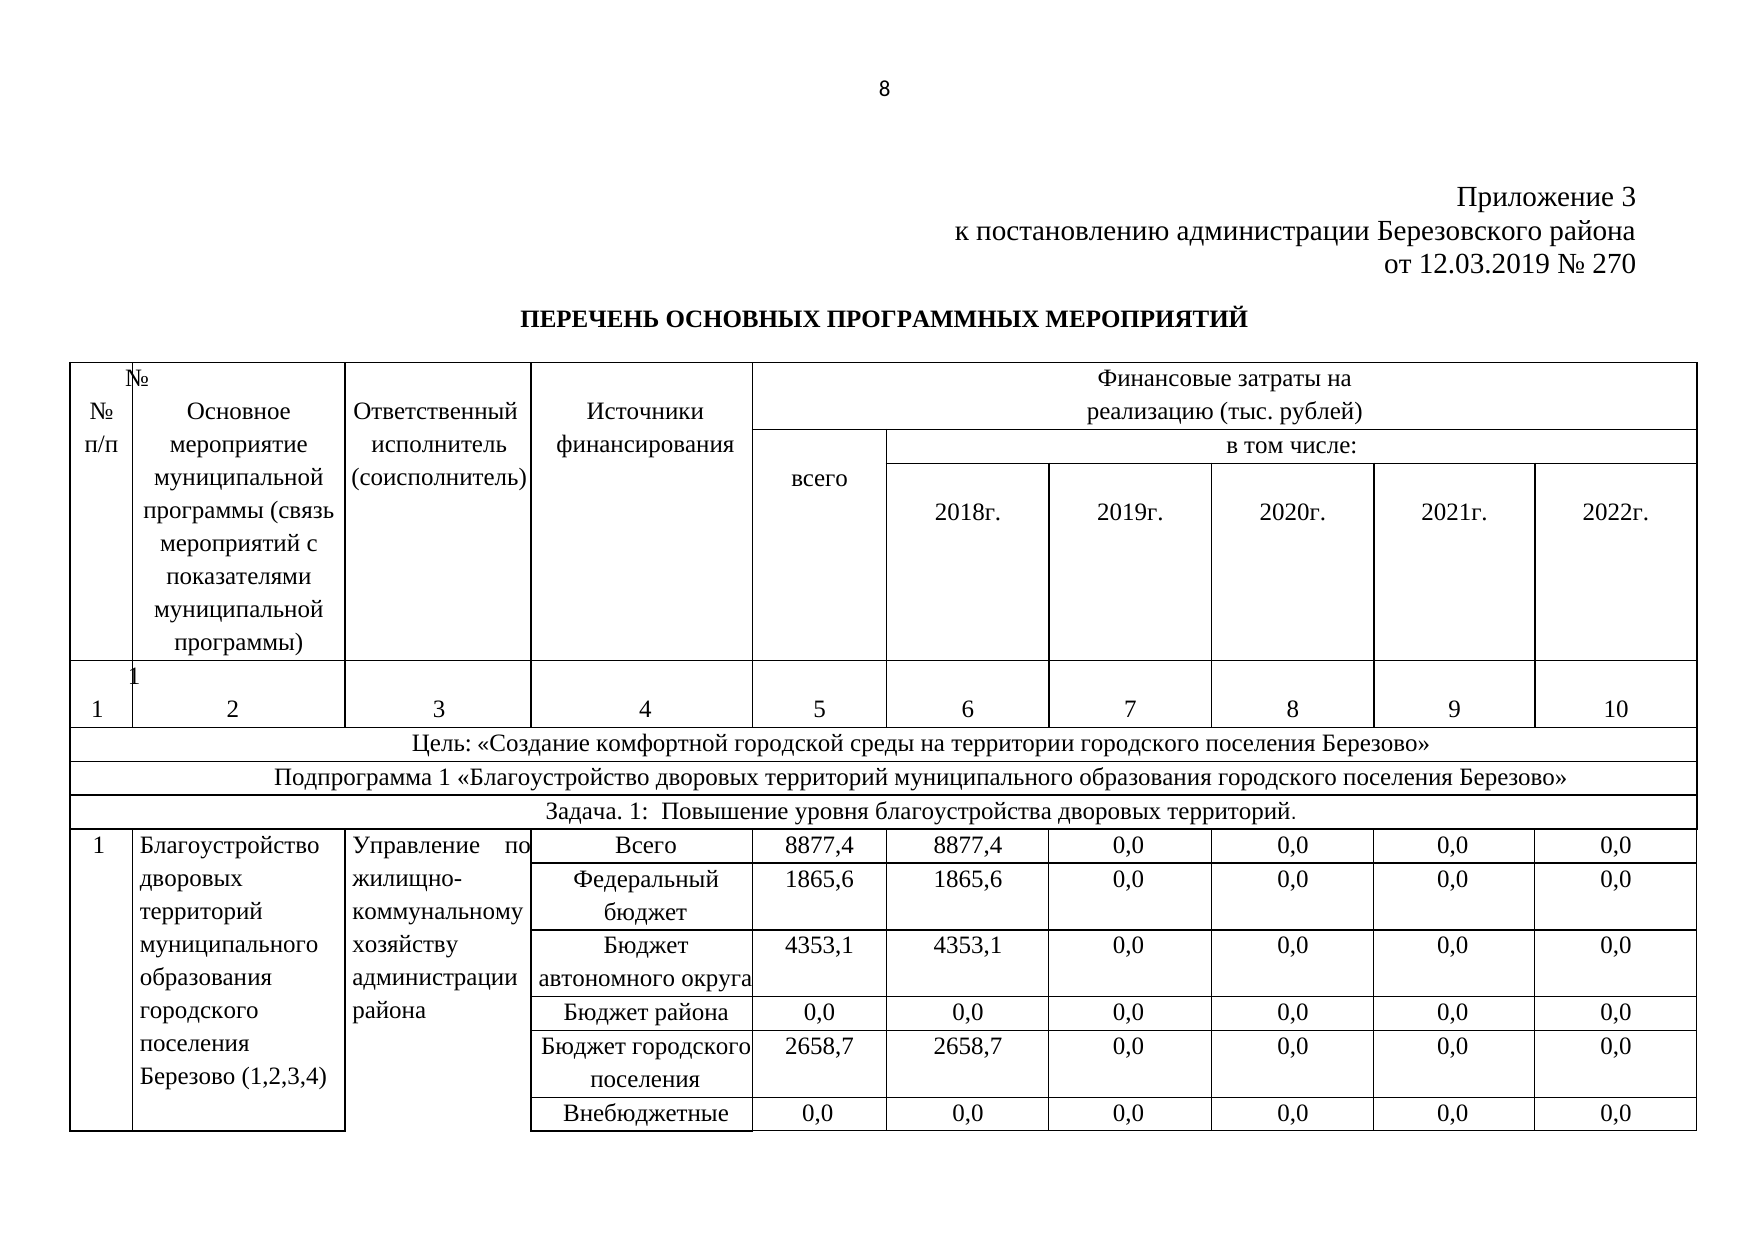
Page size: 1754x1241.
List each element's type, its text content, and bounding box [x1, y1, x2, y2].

table_cell Бюджет автономного округа [532, 931, 752, 996]
table_cell всего [753, 430, 886, 660]
table_cell 8 [1212, 661, 1373, 727]
table_cell 0,0 [887, 997, 1048, 1030]
table_cell Бюджет городского поселения [532, 1031, 752, 1097]
table_cell 2018г. [887, 464, 1048, 660]
table_cell 7 [1050, 661, 1211, 727]
table_cell в том числе: [887, 430, 1696, 462]
table_cell 0,0 [1212, 997, 1373, 1030]
table_cell 0,0 [1535, 864, 1696, 929]
table_cell 2 [133, 661, 344, 727]
table_cell 11 [71, 661, 132, 727]
table_cell 0,0 [1212, 931, 1373, 996]
table_cell 0,0 [1212, 830, 1373, 862]
table_cell 3 [346, 661, 530, 727]
table_cell 0,0 [1535, 931, 1696, 996]
table_cell 1865,6 [753, 864, 886, 929]
table_cell Цель: «Создание комфортной городской среды на территории городского поселения Березово» [71, 728, 1696, 761]
table_cell 5 [753, 661, 886, 727]
table_cell Благоустройство дворовых территорий муниципального образования городского поселения Березово (1,2,3,4) [133, 830, 344, 1130]
table_cell Федеральный бюджет [532, 864, 752, 929]
table_cell 10 [1536, 661, 1696, 727]
table_cell 1865,6 [887, 864, 1048, 929]
table_cell 0,0 [1049, 997, 1211, 1030]
table_cell 2658,7 [887, 1031, 1048, 1097]
table_cell Подпрограмма 1 «Благоустройство дворовых территорий муниципального образования городского поселения Березово» [71, 762, 1696, 794]
table_cell 0,0 [1212, 1031, 1373, 1097]
table_cell 0,0 [1049, 1098, 1211, 1130]
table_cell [346, 830, 530, 1130]
table_cell 8877,4 [887, 830, 1048, 862]
table_cell 0,0 [1374, 931, 1534, 996]
table_cell 4 [532, 661, 752, 727]
table_cell Бюджет района [532, 997, 752, 1030]
table_cell 0,0 [1049, 830, 1211, 862]
table_cell Задача. 1: Повышение уровня благоустройства дворовых территорий. [71, 796, 1696, 828]
table_cell 9 [1375, 661, 1534, 727]
table_cell 0,0 [753, 1098, 886, 1130]
table_cell 4353,1 [753, 931, 886, 996]
table_cell 2020г. [1212, 464, 1373, 660]
table_cell 2022г. [1536, 464, 1696, 660]
table_cell 1 [71, 830, 132, 1130]
table_cell 0,0 [1535, 1031, 1696, 1097]
table_cell 4353,1 [887, 931, 1048, 996]
table_cell 8877,4 [753, 830, 886, 862]
table_cell 6 [887, 661, 1048, 727]
table_cell 0,0 [1374, 997, 1534, 1030]
table_cell 0,0 [1212, 864, 1373, 929]
table_cell 0,0 [1212, 1098, 1373, 1130]
table_cell 0,0 [1049, 931, 1211, 996]
table_cell 2021г. [1375, 464, 1534, 660]
table_cell 0,0 [1374, 830, 1534, 862]
table_header Ответственный исполнитель (соисполнитель) [346, 363, 530, 660]
table_cell 0,0 [1049, 864, 1211, 929]
table_cell 2019г. [1050, 464, 1211, 660]
table_cell 0,0 [1374, 1031, 1534, 1097]
text от 12.03.2019 № 270 [133, 247, 1636, 280]
table_cell 0,0 [1535, 830, 1696, 862]
title ПЕРЕЧЕНЬ ОСНОВНЫХ ПРОГРАММНЫХ МЕРОПРИЯТИЙ [133, 304, 1636, 333]
text к постановлению администрации Березовского района [133, 213, 1636, 247]
table_cell 0,0 [1049, 1031, 1211, 1097]
table_cell 2658,7 [753, 1031, 886, 1097]
text Приложение 3 [133, 179, 1636, 213]
table_header №№ п/п [71, 363, 132, 660]
table_header Основное мероприятие муниципальной программы (связь мероприятий с показателями муниципальной программы) [133, 363, 344, 660]
table_cell 0,0 [887, 1098, 1048, 1130]
table_cell Всего [532, 830, 752, 862]
table_cell 0,0 [753, 997, 886, 1030]
table_cell 0,0 [1535, 997, 1696, 1030]
table_cell 0,0 [1374, 1098, 1534, 1130]
table_header Источники финансирования [532, 363, 752, 660]
table_cell 0,0 [1374, 864, 1534, 929]
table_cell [532, 1098, 752, 1130]
table_cell 0,0 [1535, 1098, 1696, 1130]
table_header Финансовые затраты на реализацию (тыс. рублей) [753, 363, 1696, 429]
